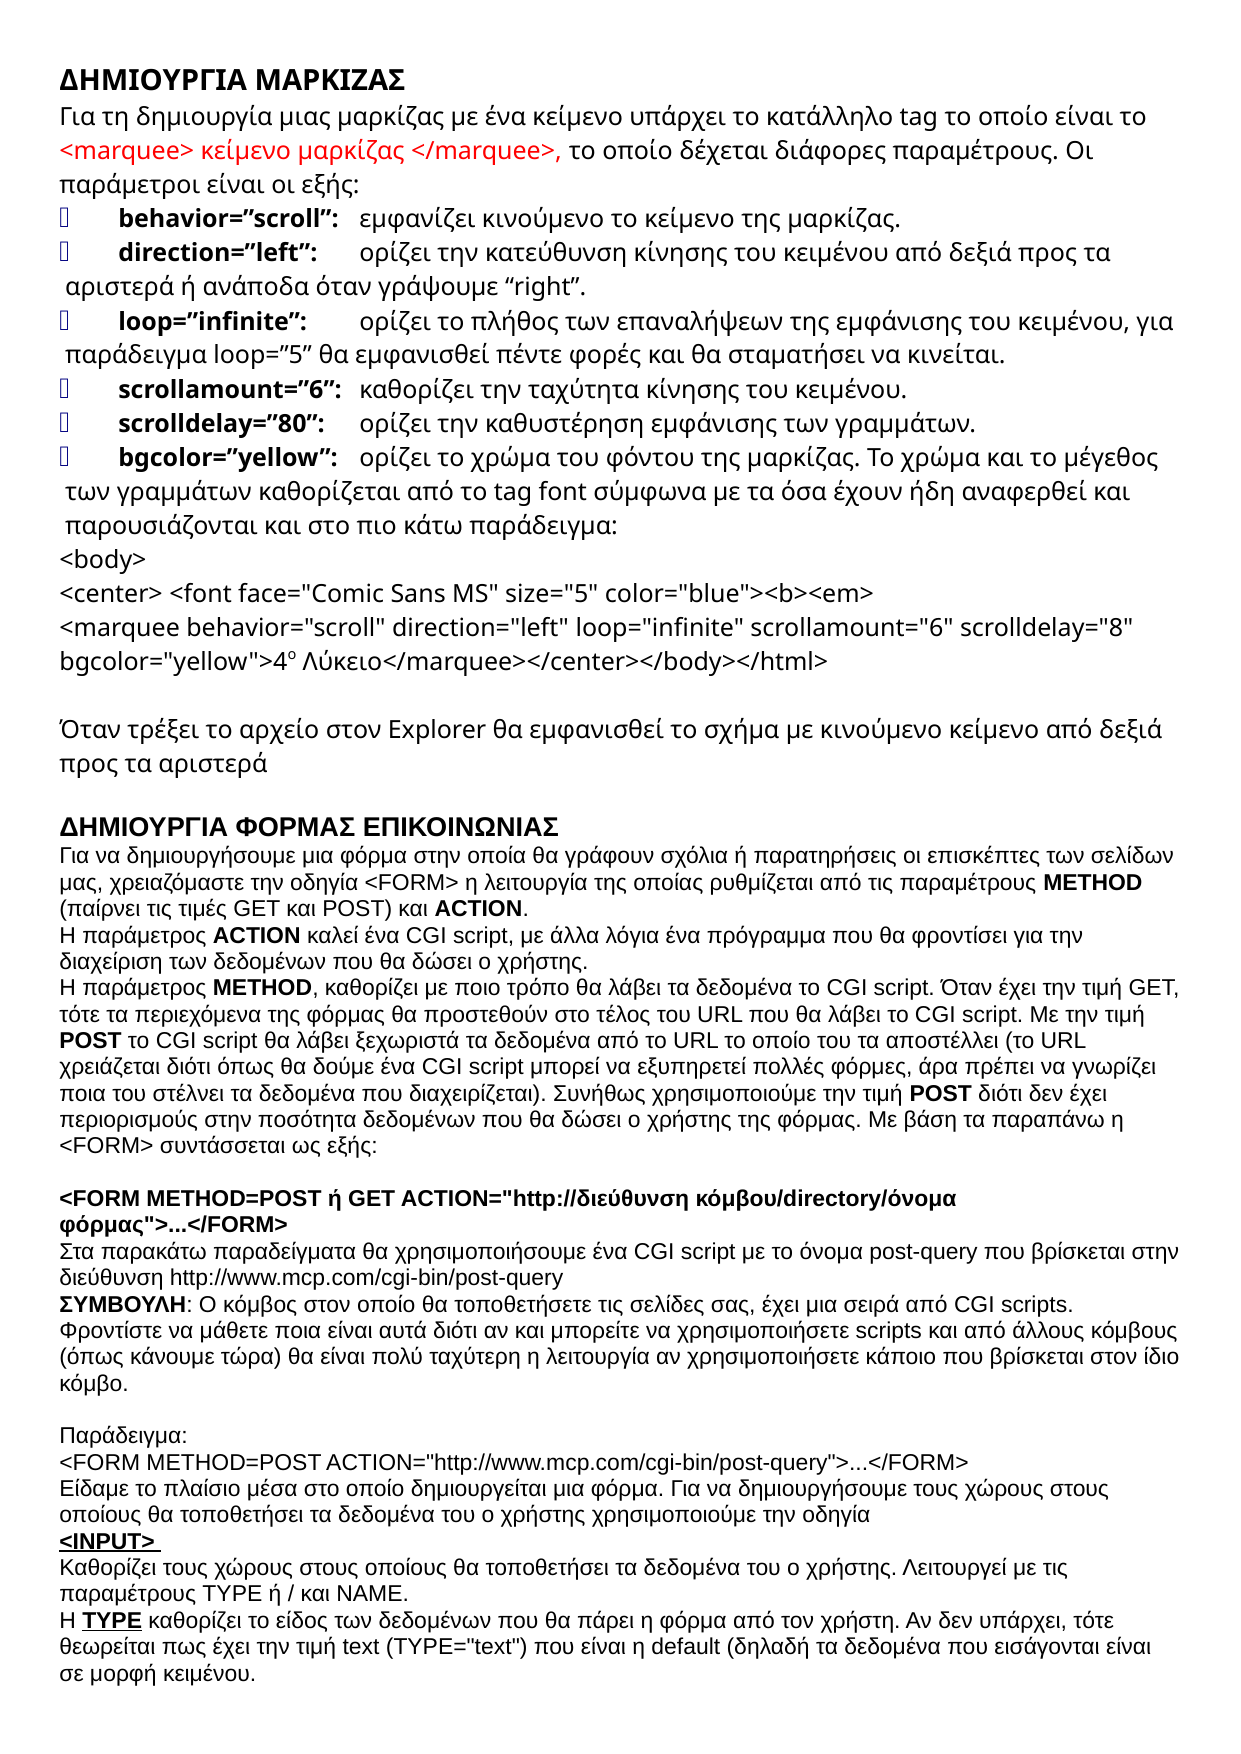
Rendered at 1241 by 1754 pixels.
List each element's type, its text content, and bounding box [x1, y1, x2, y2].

text <body> [59, 542, 1181, 576]
text <FORM METHOD=POST ή GET ACTION="http://διεύθυνση κόμβου/directory/όνομα φόρμας">...</FORM> [59, 1185, 1181, 1238]
list behavior=”scroll”: εμφανίζει κινούμενο το κείμενο της μαρκίζας. [59, 201, 1181, 235]
text ΔΗΜΙΟΥΡΓΙΑ ΦΟΡΜΑΣ ΕΠΙΚΟΙΝΩΝΙΑΣ [59, 811, 1181, 842]
text ΔΗΜΙΟΥΡΓΙΑ ΜΑΡΚΙΖΑΣ [59, 59, 1181, 99]
text <INPUT> [59, 1528, 1181, 1554]
list scrolldelay=”80”: ορίζει την καθυστέρηση εμφάνισης των γραμμάτων. [59, 405, 1181, 439]
text Η παράμετρος METHOD, καθορίζει με ποιο τρόπο θα λάβει τα δεδομένα το CGI script. Όταν έχει την τιμή GET, τότε τα περιεχόμενα της φόρμας θα προστεθούν στο τέλος του URL που θα λάβει το CGI script. Με την τιμή POST το CGI script θα λάβει ξεχωριστά τα δεδομένα από το URL το οποίο του τα αποστέλλει (το URL χρειάζεται διότι όπως θα δούμε ένα CGI script μπορεί να εξυπηρετεί πολλές φόρμες, άρα πρέπει να γνωρίζει ποια του στέλνει τα δεδομένα που διαχειρίζεται). Συνήθως χρησιμοποιούμε την τιμή POST διότι δεν έχει περιορισμούς στην ποσότητα δεδομένων που θα δώσει ο χρήστης της φόρμας. Με βάση τα παραπάνω η <FORM> συντάσσεται ως εξής: [59, 974, 1181, 1159]
text ΣΥΜΒΟΥΛΗ: Ο κόμβος στον οποίο θα τοποθετήσετε τις σελίδες σας, έχει μια σειρά από CGI scripts. Φροντίστε να μάθετε ποια είναι αυτά διότι αν και μπορείτε να χρησιμοποιήσετε scripts και από άλλους κόμβους (όπως κάνουμε τώρα) θα είναι πολύ ταχύτερη η λειτουργία αν χρησιμοποιήσετε κάποιο που βρίσκεται στον ίδιο κόμβο. [59, 1291, 1181, 1396]
text Καθορίζει τους χώρους στους οποίους θα τοποθετήσει τα δεδομένα του ο χρήστης. Λειτουργεί με τις παραμέτρους TYPE ή / και NAME. [59, 1554, 1181, 1607]
list bgcolor=”yellow”: ορίζει το χρώμα του φόντου της μαρκίζας. Το χρώμα και το μέγεθος των γραμμάτων καθορίζεται από το tag font σύμφωνα με τα όσα έχουν ήδη αναφερθεί και παρουσιάζονται και στο πιο κάτω παράδειγμα: [59, 439, 1181, 542]
text Όταν τρέξει το αρχείο στον Explorer θα εμφανισθεί το σχήμα με κινούμενο κείμενο από δεξιά προς τα αριστερά [59, 712, 1181, 780]
text Για τη δημιουργία μιας μαρκίζας με ένα κείμενο υπάρχει το κατάλληλο tag το οποίο είναι το <marquee> κείμενο μαρκίζας </marquee>, το οποίο δέχεται διάφορες παραμέτρους. Οι παράμετροι είναι οι εξής: [59, 99, 1181, 201]
text Η παράμετρος ACTION καλεί ένα CGI script, με άλλα λόγια ένα πρόγραμμα που θα φροντίσει για την διαχείριση των δεδομένων που θα δώσει ο χρήστης. [59, 922, 1181, 974]
text <center> <font face="Comic Sans MS" size="5" color="blue"><b><em> [59, 576, 1181, 610]
text Η TYPE καθορίζει το είδος των δεδομένων που θα πάρει η φόρμα από τον χρήστη. Αν δεν υπάρχει, τότε θεωρείται πως έχει την τιμή text (TYPE="text") που είναι η default (δηλαδή τα δεδομένα που εισάγονται είναι σε μορφή κειμένου. [59, 1607, 1181, 1686]
text Στα παρακάτω παραδείγματα θα χρησιμοποιήσουμε ένα CGI script με το όνομα post-query που βρίσκεται στην διεύθυνση http://www.mcp.com/cgi-bin/post-query [59, 1238, 1181, 1291]
list loop=”infinite”: ορίζει το πλήθος των επαναλήψεων της εμφάνισης του κειμένου, για παράδειγμα loop=”5” θα εμφανισθεί πέντε φορές και θα σταματήσει να κινείται. [59, 303, 1181, 371]
text Για να δημιουργήσουμε μια φόρμα στην οποία θα γράφουν σχόλια ή παρατηρήσεις οι επισκέπτες των σελίδων μας, χρειαζόμαστε την οδηγία <FORM> η λειτουργία της οποίας ρυθμίζεται από τις παραμέτρους METHOD (παίρνει τις τιμές GET και POST) και ACTION. [59, 842, 1181, 922]
list direction=”left”: ορίζει την κατεύθυνση κίνησης του κειμένου από δεξιά προς τα αριστερά ή ανάποδα όταν γράψουμε “right”. [59, 235, 1181, 303]
text Παράδειγμα: [59, 1422, 1181, 1449]
text Είδαμε το πλαίσιο μέσα στο οποίο δημιουργείται μια φόρμα. Για να δημιουργήσουμε τους χώρους στους οποίους θα τοποθετήσει τα δεδομένα του ο χρήστης χρησιμοποιούμε την οδηγία [59, 1475, 1181, 1528]
list scrollamount=”6”: καθορίζει την ταχύτητα κίνησης του κειμένου. [59, 371, 1181, 405]
text <marquee behavior="scroll" direction="left" loop="infinite" scrollamount="6" scrolldelay="8" bgcolor="yellow">4ο Λύκειο</marquee></center></body></html> [59, 610, 1181, 678]
text <FORM METHOD=POST ACTION="http://www.mcp.com/cgi-bin/post-query">...</FORM> [59, 1449, 1181, 1475]
